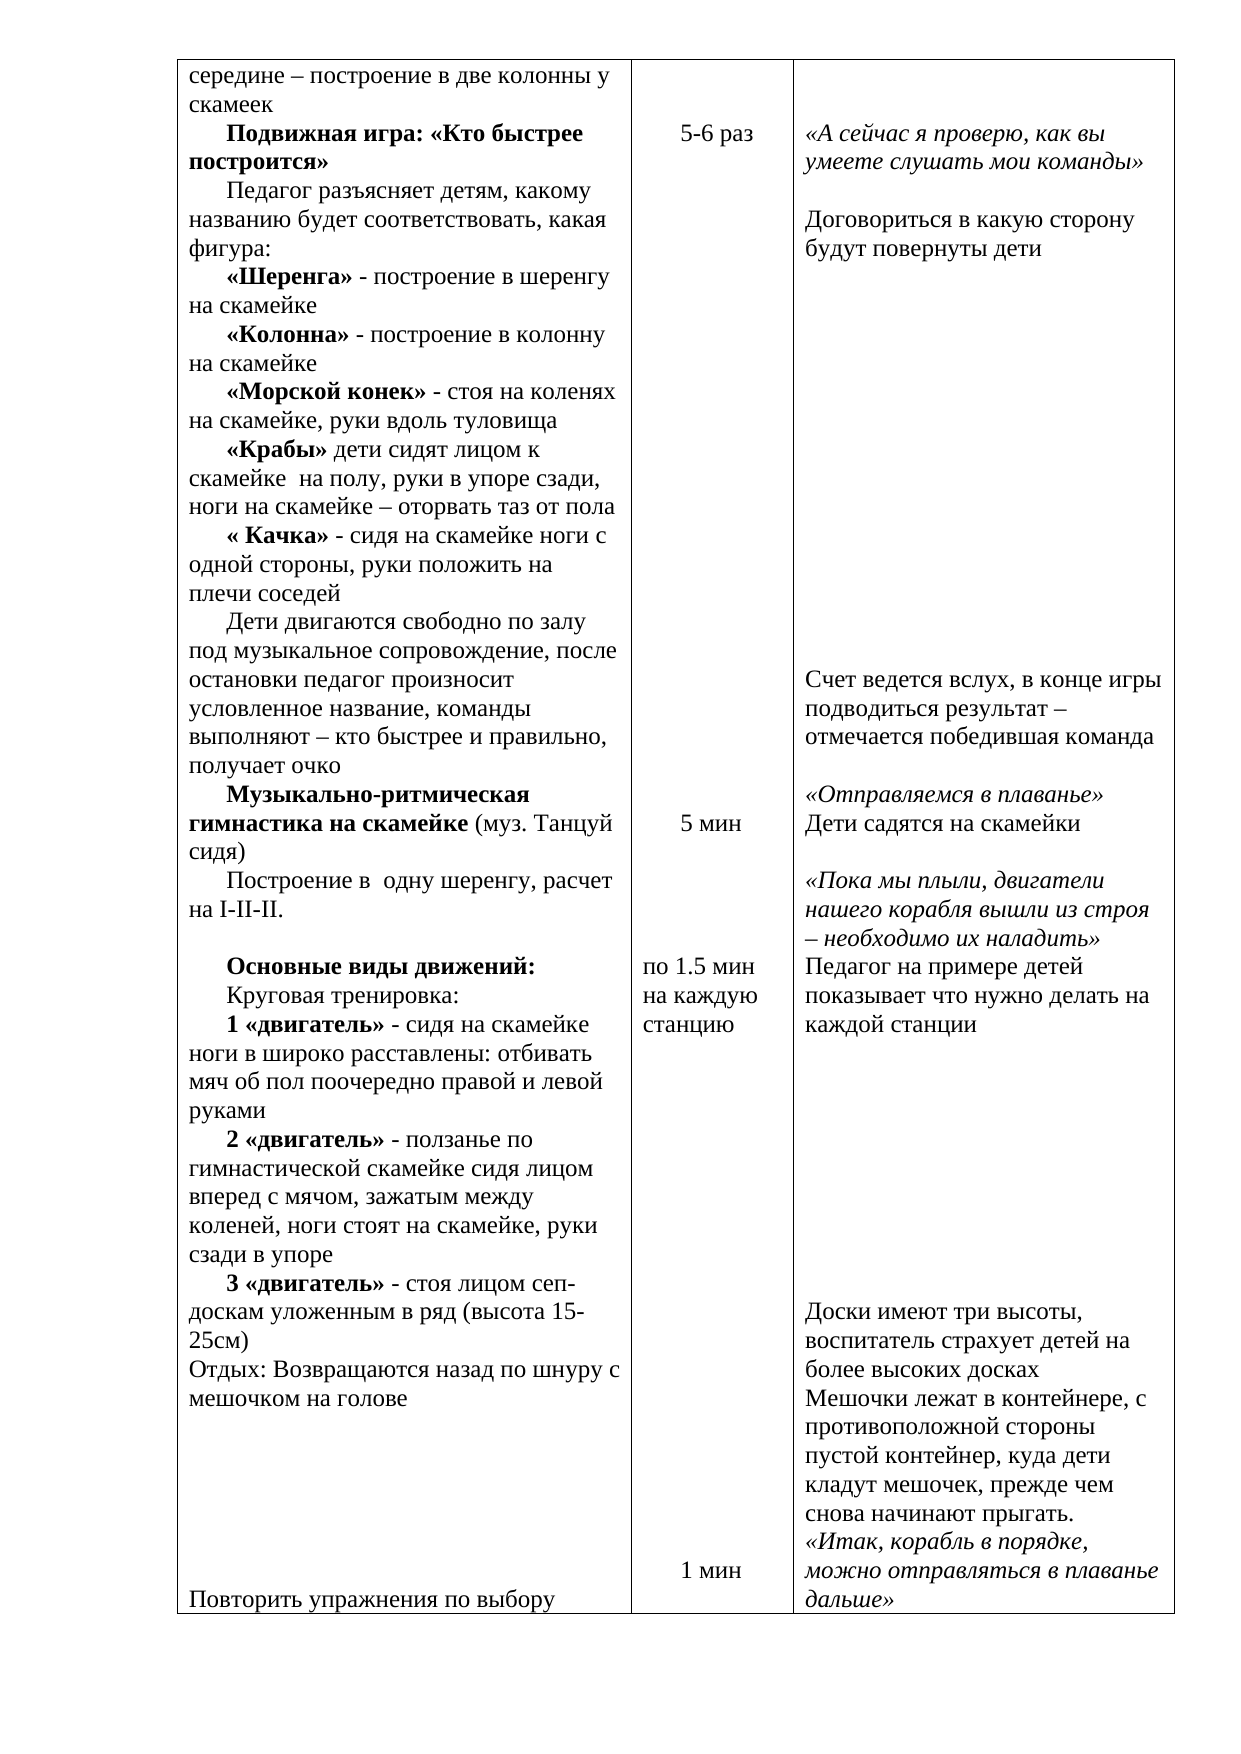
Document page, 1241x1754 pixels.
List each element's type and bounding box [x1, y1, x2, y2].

table_cell [632, 60, 793, 1613]
table_cell [178, 60, 631, 1613]
table_cell [794, 60, 1174, 1613]
